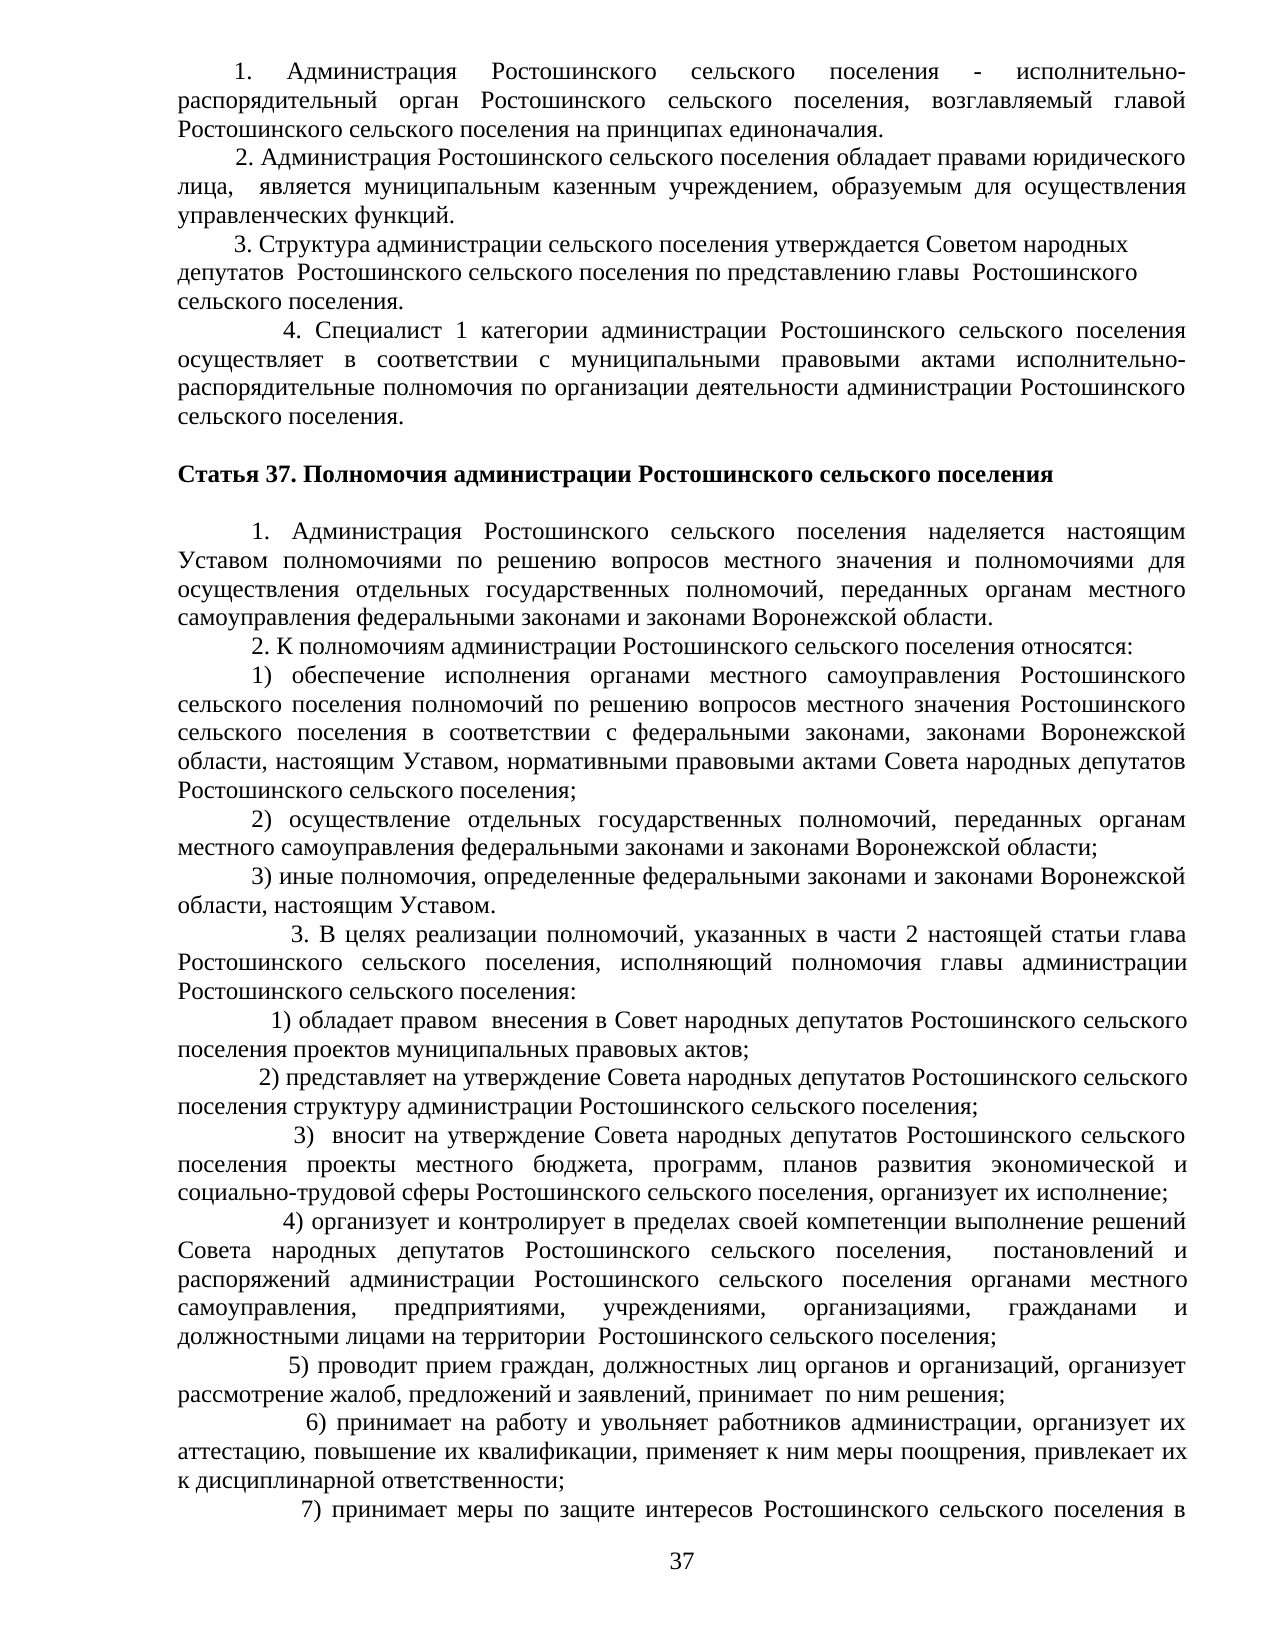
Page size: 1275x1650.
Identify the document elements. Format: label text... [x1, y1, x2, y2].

text 2. К полномочиям администрации Ростошинского сельского поселения относятся: [177, 631, 1186, 660]
text 5) проводит прием граждан, должностных лиц органов и организаций, организует рассмотрение жалоб, предложений и заявлений, принимает по ним решения; [177, 1350, 1188, 1407]
text 1) обеспечение исполнения органами местного самоуправления Ростошинского сельского поселения полномочий по решению вопросов местного значения Ростошинского сельского поселения в соответствии с федеральными законами, законами Воронежской области, настоящим Уставом, нормативными правовыми актами Совета народных депутатов Ростошинского сельского поселения; [177, 660, 1186, 804]
text 4. Специалист 1 категории администрации Ростошинского сельского поселения осуществляет в соответствии с муниципальными правовыми актами исполнительно-распорядительные полномочия по организации деятельности администрации Ростошинского сельского поселения. [177, 315, 1186, 430]
text 3. В целях реализации полномочий, указанных в части 2 настоящей статьи глава Ростошинского сельского поселения, исполняющий полномочия главы администрации Ростошинского сельского поселения: [177, 919, 1188, 1005]
text 6) принимает на работу и увольняет работников администрации, организует их аттестацию, повышение их квалификации, применяет к ним меры поощрения, привлекает их к дисциплинарной ответственности; [177, 1407, 1188, 1494]
text 4) организует и контролирует в пределах своей компетенции выполнение решений Совета народных депутатов Ростошинского сельского поселения, постановлений и распоряжений администрации Ростошинского сельского поселения органами местного самоуправления, предприятиями, учреждениями, организациями, гражданами и должностными лицами на территории Ростошинского сельского поселения; [177, 1206, 1188, 1350]
text 1. Администрация Ростошинского сельского поселения - исполнительно-распорядительный орган Ростошинского сельского поселения, возглавляемый главой Ростошинского сельского поселения на принципах единоначалия. [177, 56, 1186, 142]
text 2) представляет на утверждение Совета народных депутатов Ростошинского сельского поселения структуру администрации Ростошинского сельского поселения; [177, 1062, 1188, 1120]
text 2. Администрация Ростошинского сельского поселения обладает правами юридического лица, является муниципальным казенным учреждением, образуемым для осуществления управленческих функций. [177, 142, 1187, 229]
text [177, 1494, 1188, 1522]
text Статья 37. Полномочия администрации Ростошинского сельского поселения [177, 459, 1186, 487]
text 3) вносит на утверждение Совета народных депутатов Ростошинского сельского поселения проекты местного бюджета, программ, планов развития экономической и социально-трудовой сферы Ростошинского сельского поселения, организует их исполнение; [177, 1120, 1188, 1206]
text 2) осуществление отдельных государственных полномочий, переданных органам местного самоуправления федеральными законами и законами Воронежской области; [177, 804, 1186, 861]
text 1. Администрация Ростошинского сельского поселения наделяется настоящим Уставом полномочиями по решению вопросов местного значения и полномочиями для осуществления отдельных государственных полномочий, переданных органам местного самоуправления федеральными законами и законами Воронежской области. [177, 516, 1186, 631]
text 1) обладает правом внесения в Совет народных депутатов Ростошинского сельского поселения проектов муниципальных правовых актов; [177, 1005, 1188, 1062]
text 3. Структура администрации сельского поселения утверждается Советом народных депутатов Ростошинского сельского поселения по представлению главы Ростошинского сельского поселения. [177, 229, 1186, 315]
text 3) иные полномочия, определенные федеральными законами и законами Воронежской области, настоящим Уставом. [177, 861, 1186, 919]
